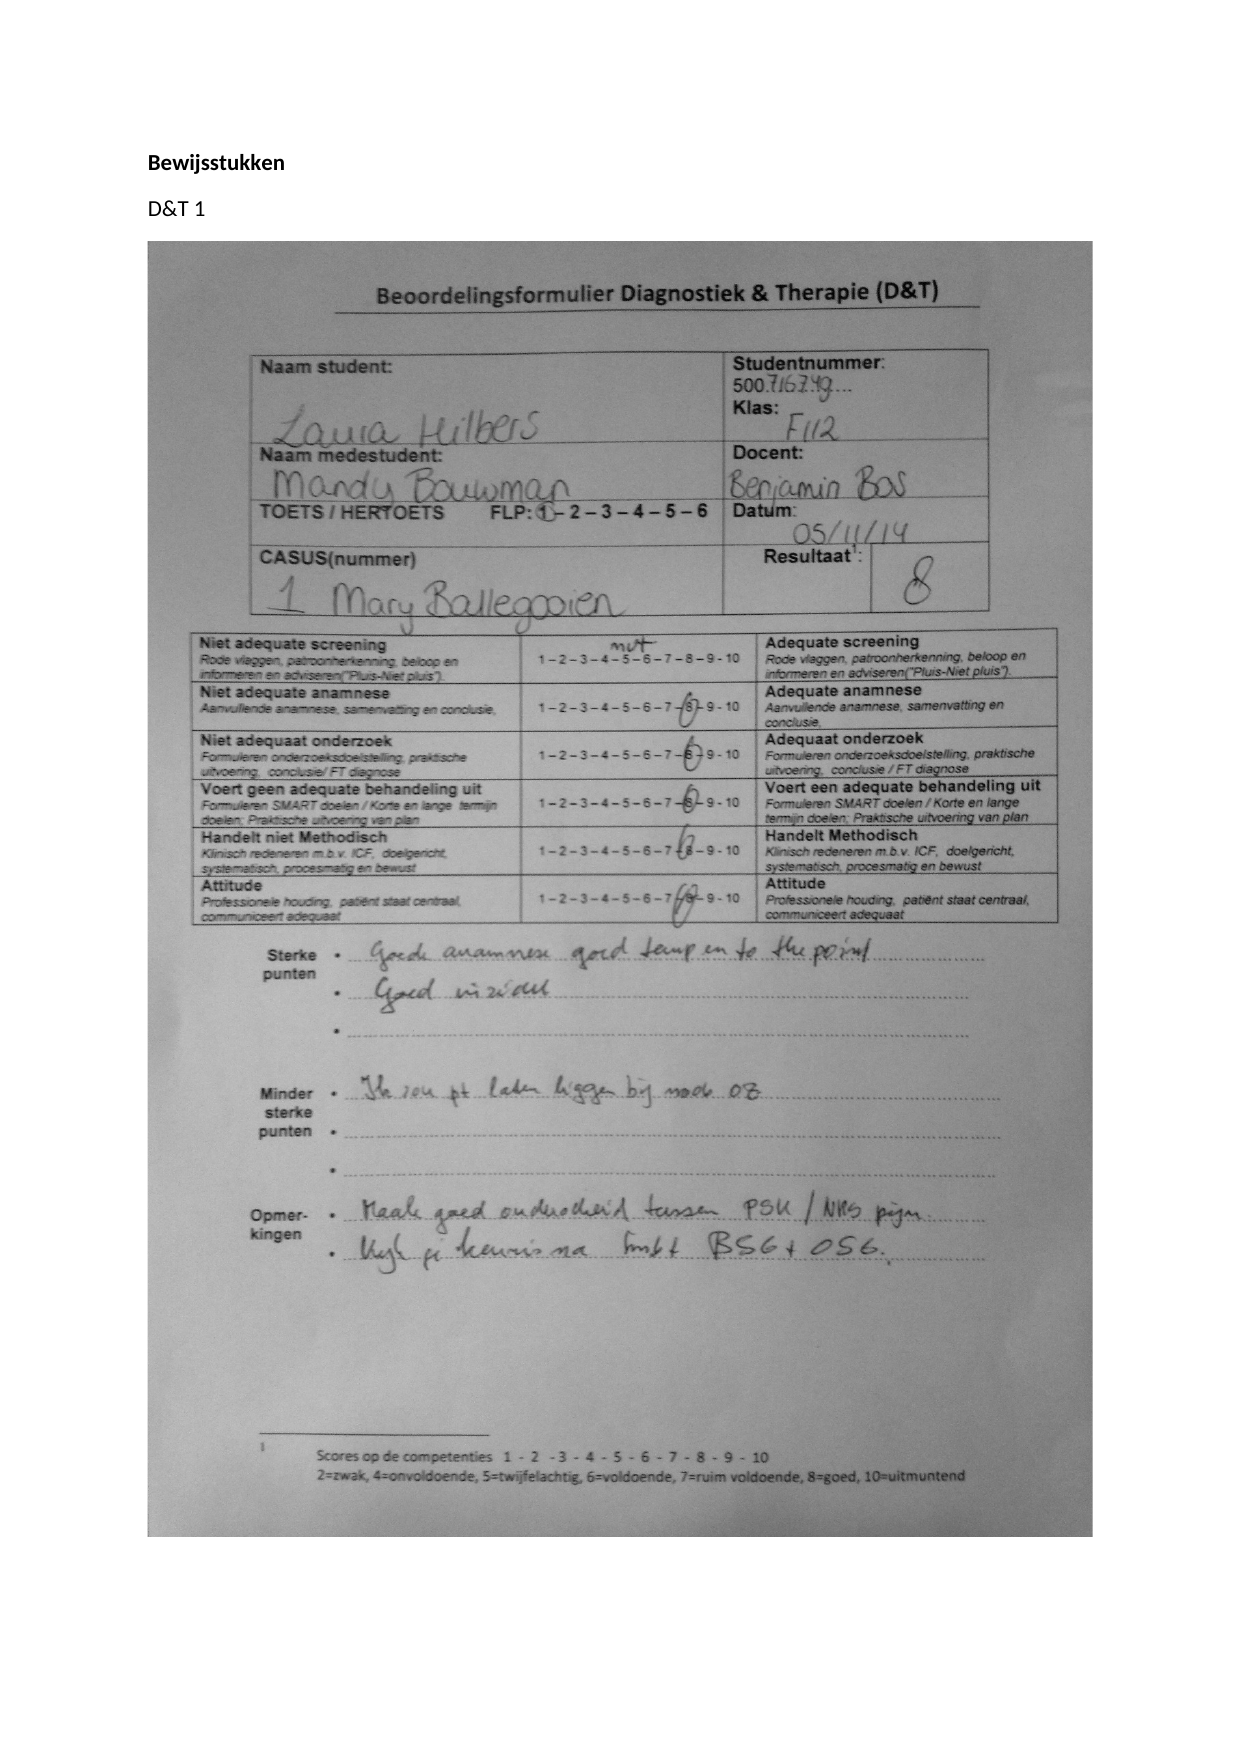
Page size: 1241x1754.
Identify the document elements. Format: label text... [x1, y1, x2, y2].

picture [147, 241, 1093, 1537]
text Bewijsstukken [148, 148, 1093, 176]
text D&T 1 [148, 194, 1093, 222]
